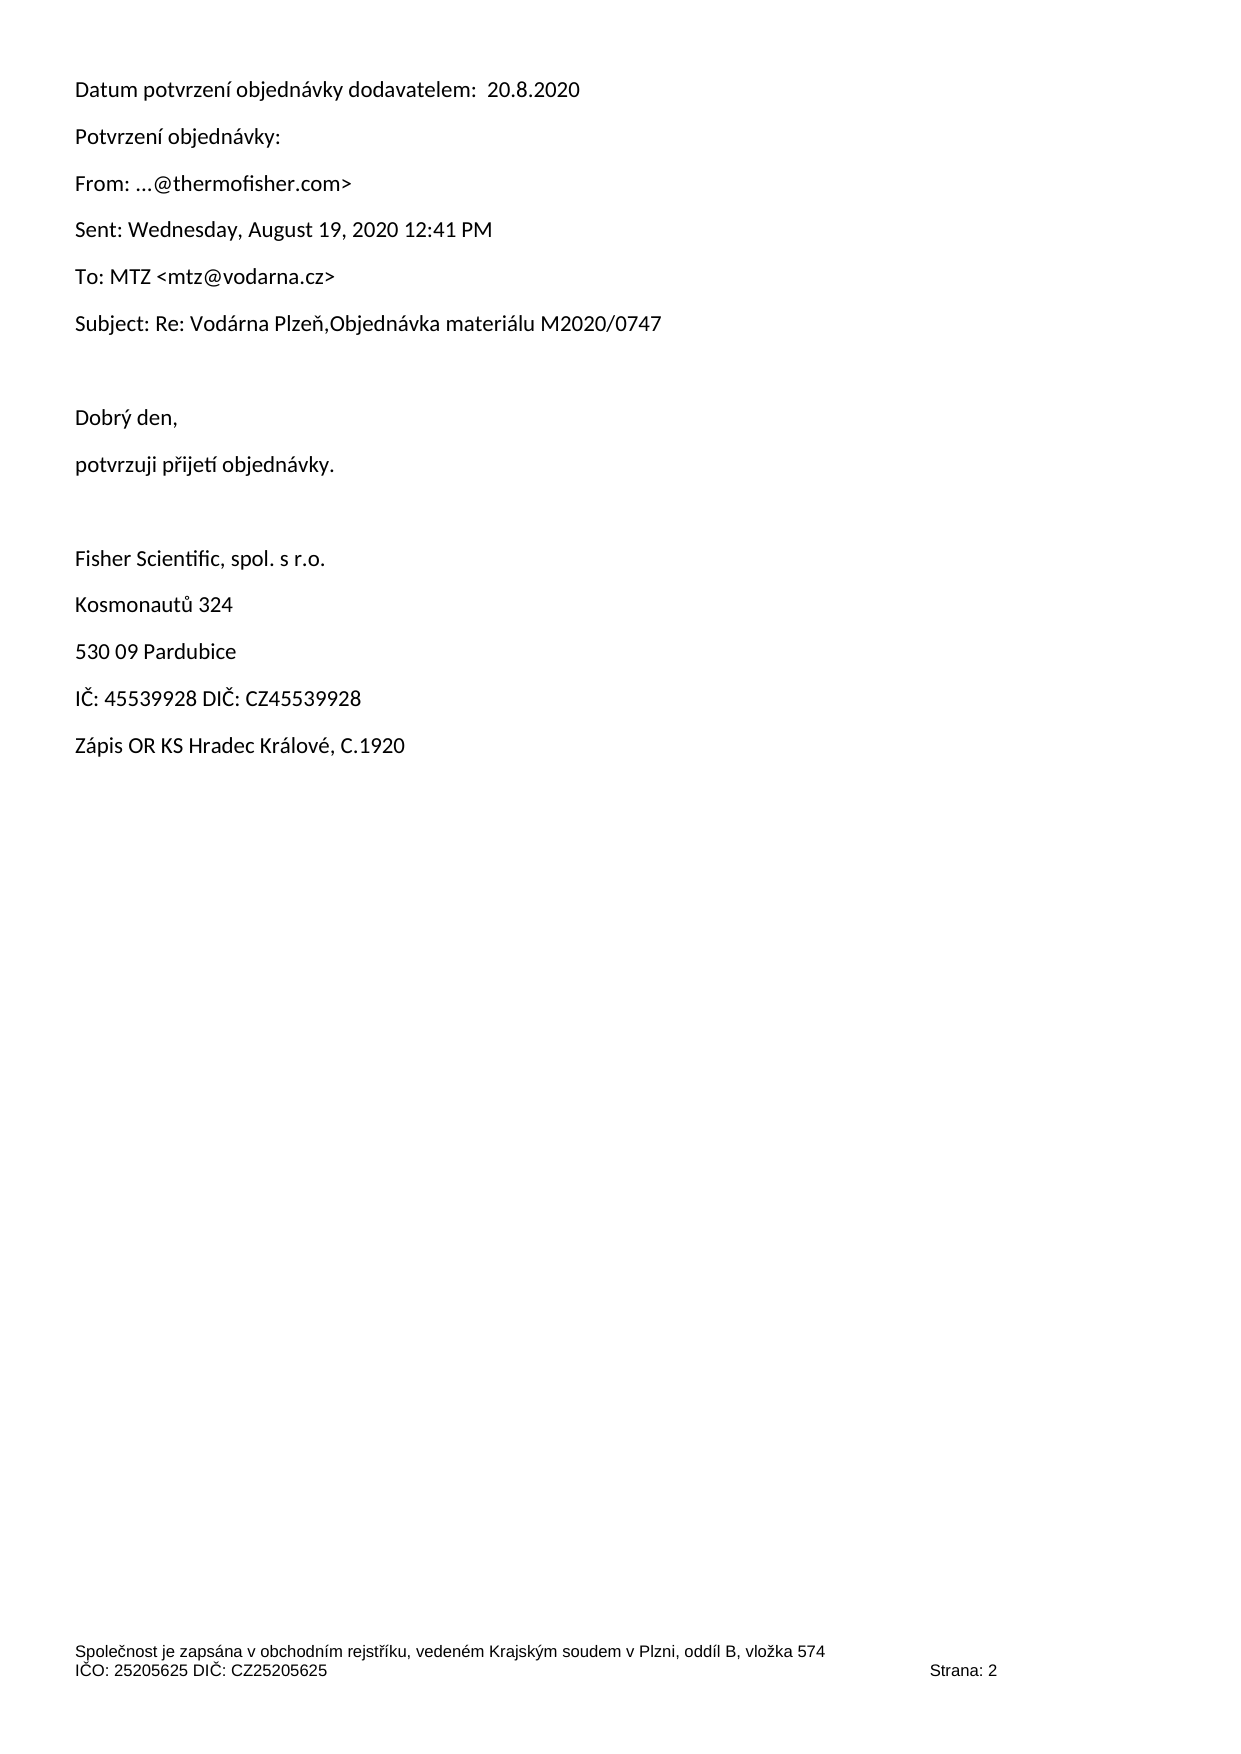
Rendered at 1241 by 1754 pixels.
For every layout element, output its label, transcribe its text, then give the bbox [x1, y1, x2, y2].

text Datum potvrzení objednávky dodavatelem: 20.8.2020 [75, 75, 1165, 103]
text Sent: Wednesday, August 19, 2020 12:41 PM [75, 216, 1165, 244]
text Zápis OR KS Hradec Králové, C.1920 [75, 731, 1165, 759]
text 530 09 Pardubice [75, 637, 1165, 666]
text Kosmonautů 324 [75, 591, 1165, 619]
text Fisher Scientific, spol. s r.o. [75, 544, 1165, 572]
text Potvrzení objednávky: [75, 122, 1165, 150]
text IČ: 45539928 DIČ: CZ45539928 [75, 684, 1165, 712]
text From: ...@thermofisher.com> [75, 169, 1165, 197]
text Subject: Re: Vodárna Plzeň,Objednávka materiálu M2020/0747 [75, 309, 1165, 337]
text potvrzuji přijetí objednávky. [75, 450, 1165, 478]
text To: MTZ <mtz@vodarna.cz> [75, 262, 1165, 291]
text Dobrý den, [75, 403, 1165, 431]
